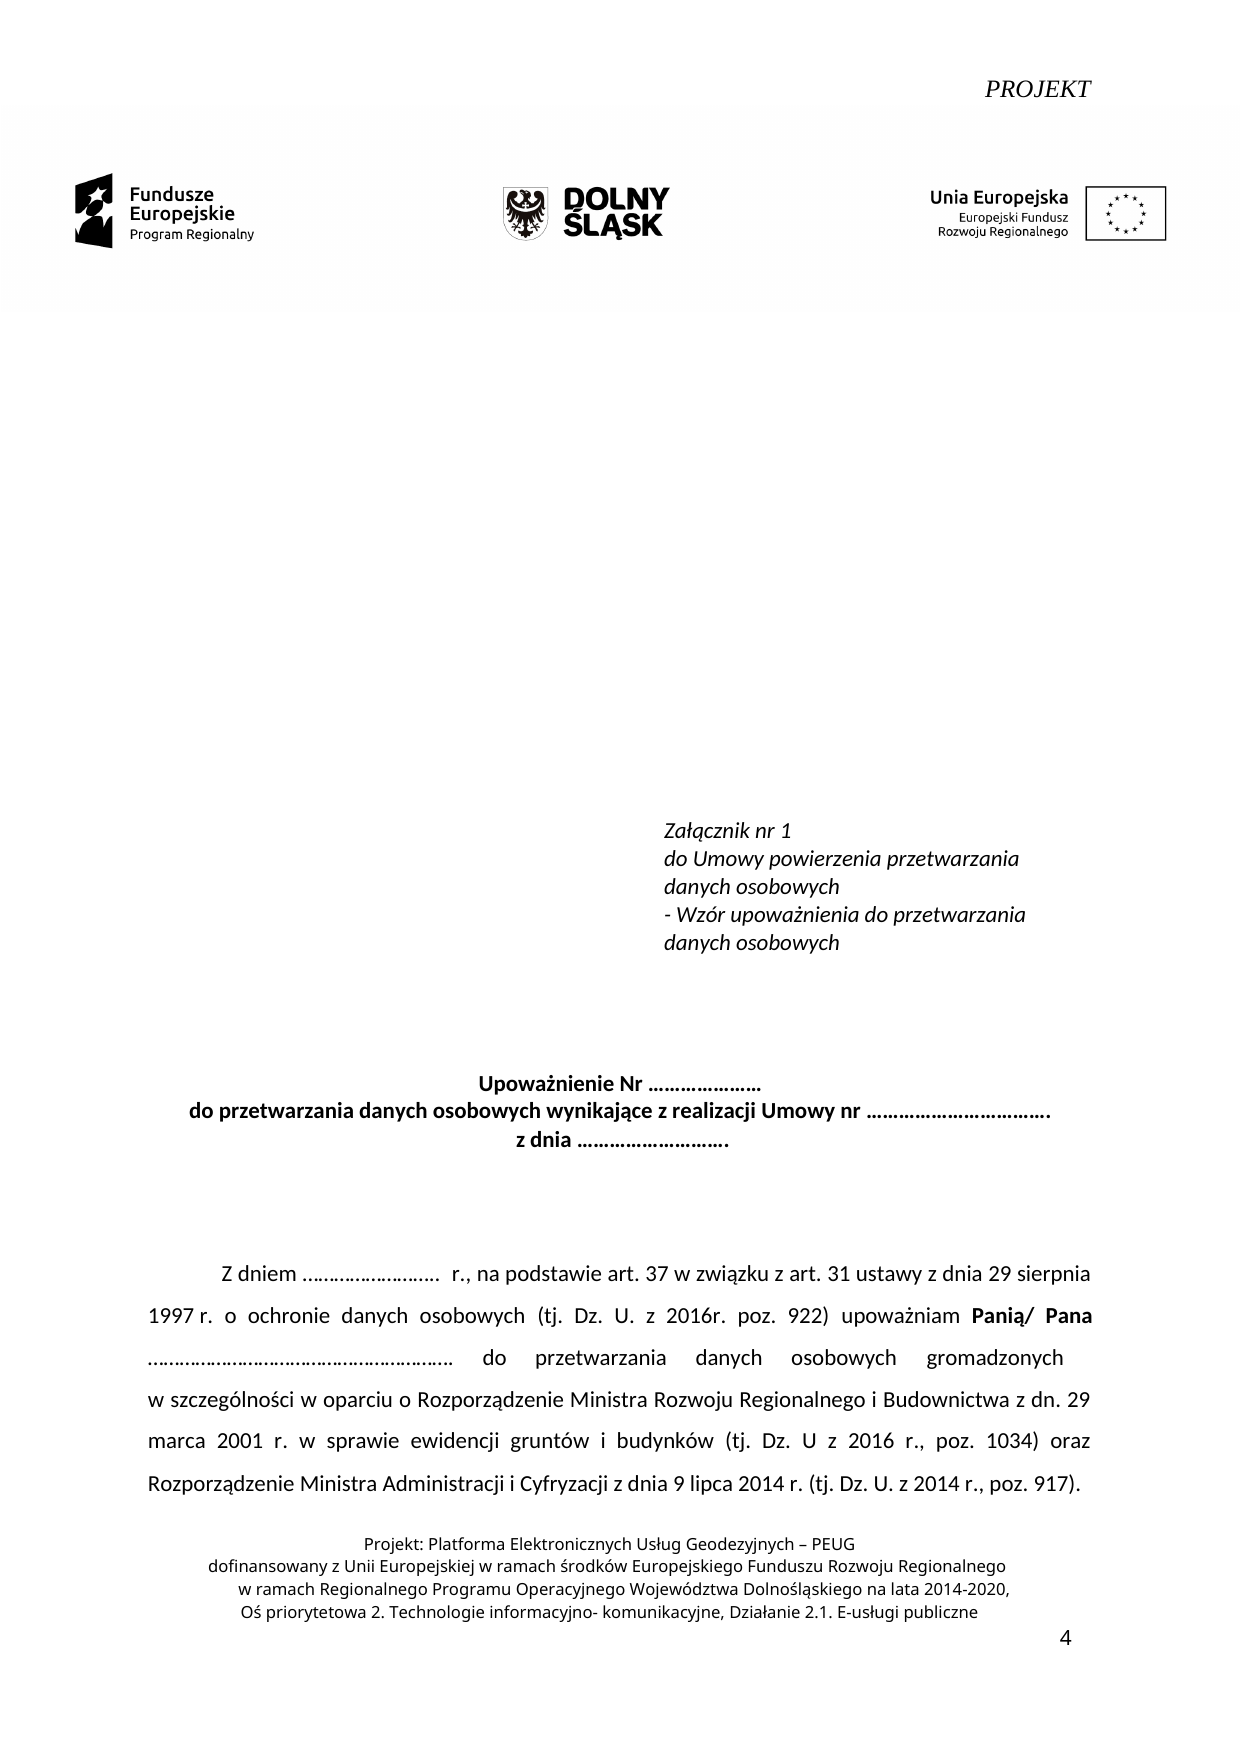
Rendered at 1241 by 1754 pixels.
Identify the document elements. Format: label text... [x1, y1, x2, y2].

text Z dniem …………………….. r., na podstawie art. 37 w związku z art. 31 ustawy z dnia 29 sierpnia 1997 r. o ochronie danych osobowych (tj. Dz. U. z 2016r. poz. 922) upoważniam Panią/ Pana …………………………………………………. do przetwarzania danych osobowych gromadzonych w szczególności w oparciu o Rozporządzenie Ministra Rozwoju Regionalnego i Budownictwa z dn. 29 marca 2001 r. w sprawie ewidencji gruntów i budynków (tj. Dz. U z 2016 r., poz. 1034) oraz Rozporządzenie Ministra Administracji i Cyfryzacji z dnia 9 lipca 2014 r. (tj. Dz. U. z 2014 r., poz. 917). [148, 1259, 1093, 1497]
text do przetwarzania danych osobowych wynikające z realizacji Umowy nr ……………………………. z dnia ………………………. [148, 1097, 1093, 1153]
text do Umowy powierzenia przetwarzania danych osobowych [148, 844, 1093, 901]
picture [0, 105, 1240, 312]
text Załącznik nr 1 [148, 816, 1093, 844]
text - Wzór upoważnienia do przetwarzania danych osobowych [148, 901, 1093, 957]
text Upoważnienie Nr ………………… [148, 1069, 1093, 1097]
